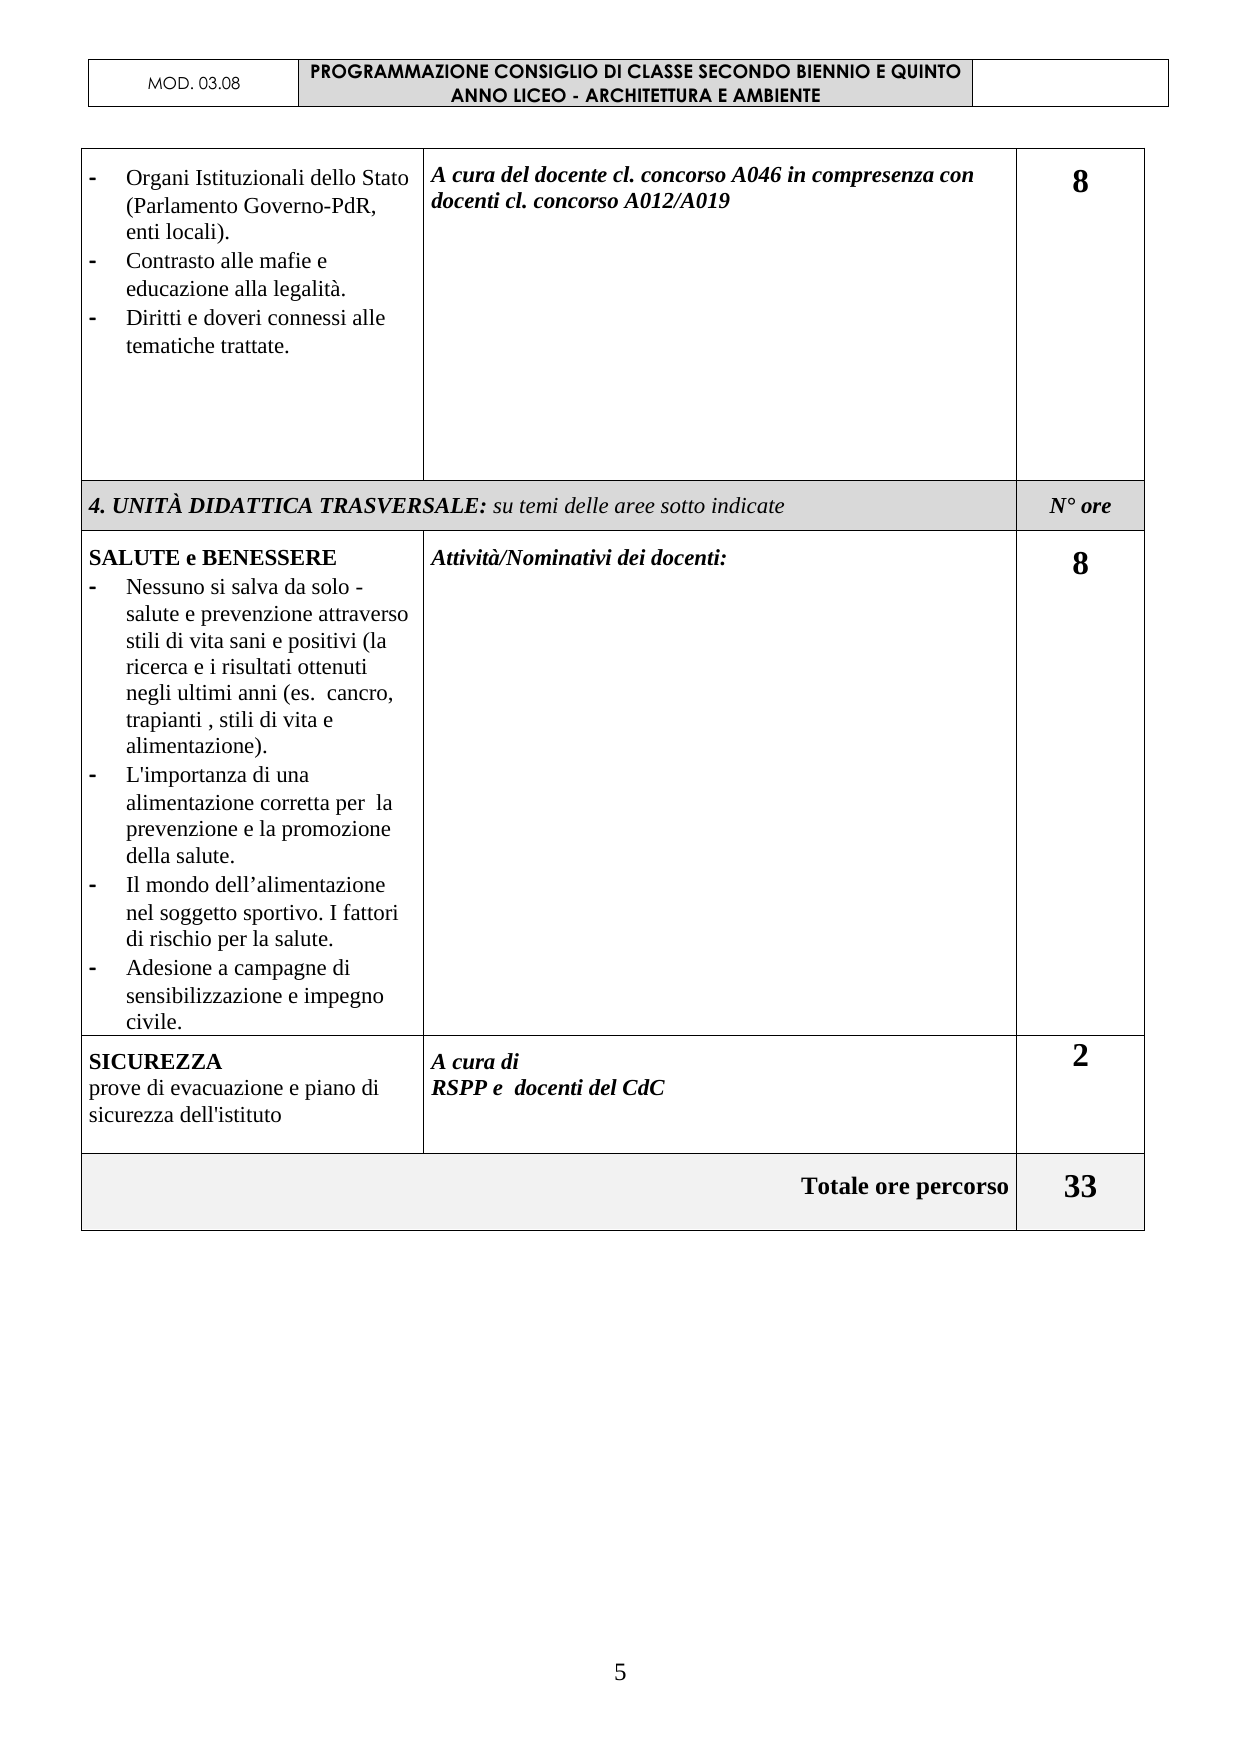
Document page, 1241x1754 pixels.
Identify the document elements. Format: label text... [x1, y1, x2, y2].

table_cell 4. UNITÀ DIDATTICA TRASVERSALE: su temi delle aree sotto indicate [82, 481, 1016, 530]
table_cell 8 [1017, 531, 1144, 1034]
table_cell SALUTE e BENESSERE Nessuno si salva da solo - salute e prevenzione attraverso stili di vita sani e positivi (la ricerca e i risultati ottenuti negli ultimi anni (es. cancro, trapianti , stili di vita e alimentazione). L'importanza di una alimentazione corretta per la prevenzione e la promozione della salute. Il mondo dell’alimentazione nel soggetto sportivo. I fattori di rischio per la salute. Adesione a campagne di sensibilizzazione e impegno civile. [82, 531, 423, 1034]
table_cell Organi Istituzionali dello Stato (Parlamento Governo-PdR, enti locali). Contrasto alle mafie e educazione alla legalità. Diritti e doveri connessi alle tematiche trattate. [82, 149, 423, 480]
table_cell 8 [1017, 149, 1144, 480]
table_cell N° ore [1017, 481, 1144, 530]
table_cell A cura del docente cl. concorso A046 in compresenza con docenti cl. concorso A012/A019 [424, 149, 1016, 480]
table_cell A cura di RSPP e docenti del CdC [424, 1036, 1016, 1152]
table_cell 33 [1017, 1154, 1144, 1229]
table_cell Totale ore percorso [82, 1154, 1016, 1229]
table_cell SICUREZZA prove di evacuazione e piano di sicurezza dell'istituto [82, 1036, 423, 1152]
table_cell 2 [1017, 1036, 1144, 1152]
table_cell Attività/Nominativi dei docenti: [424, 531, 1016, 1034]
